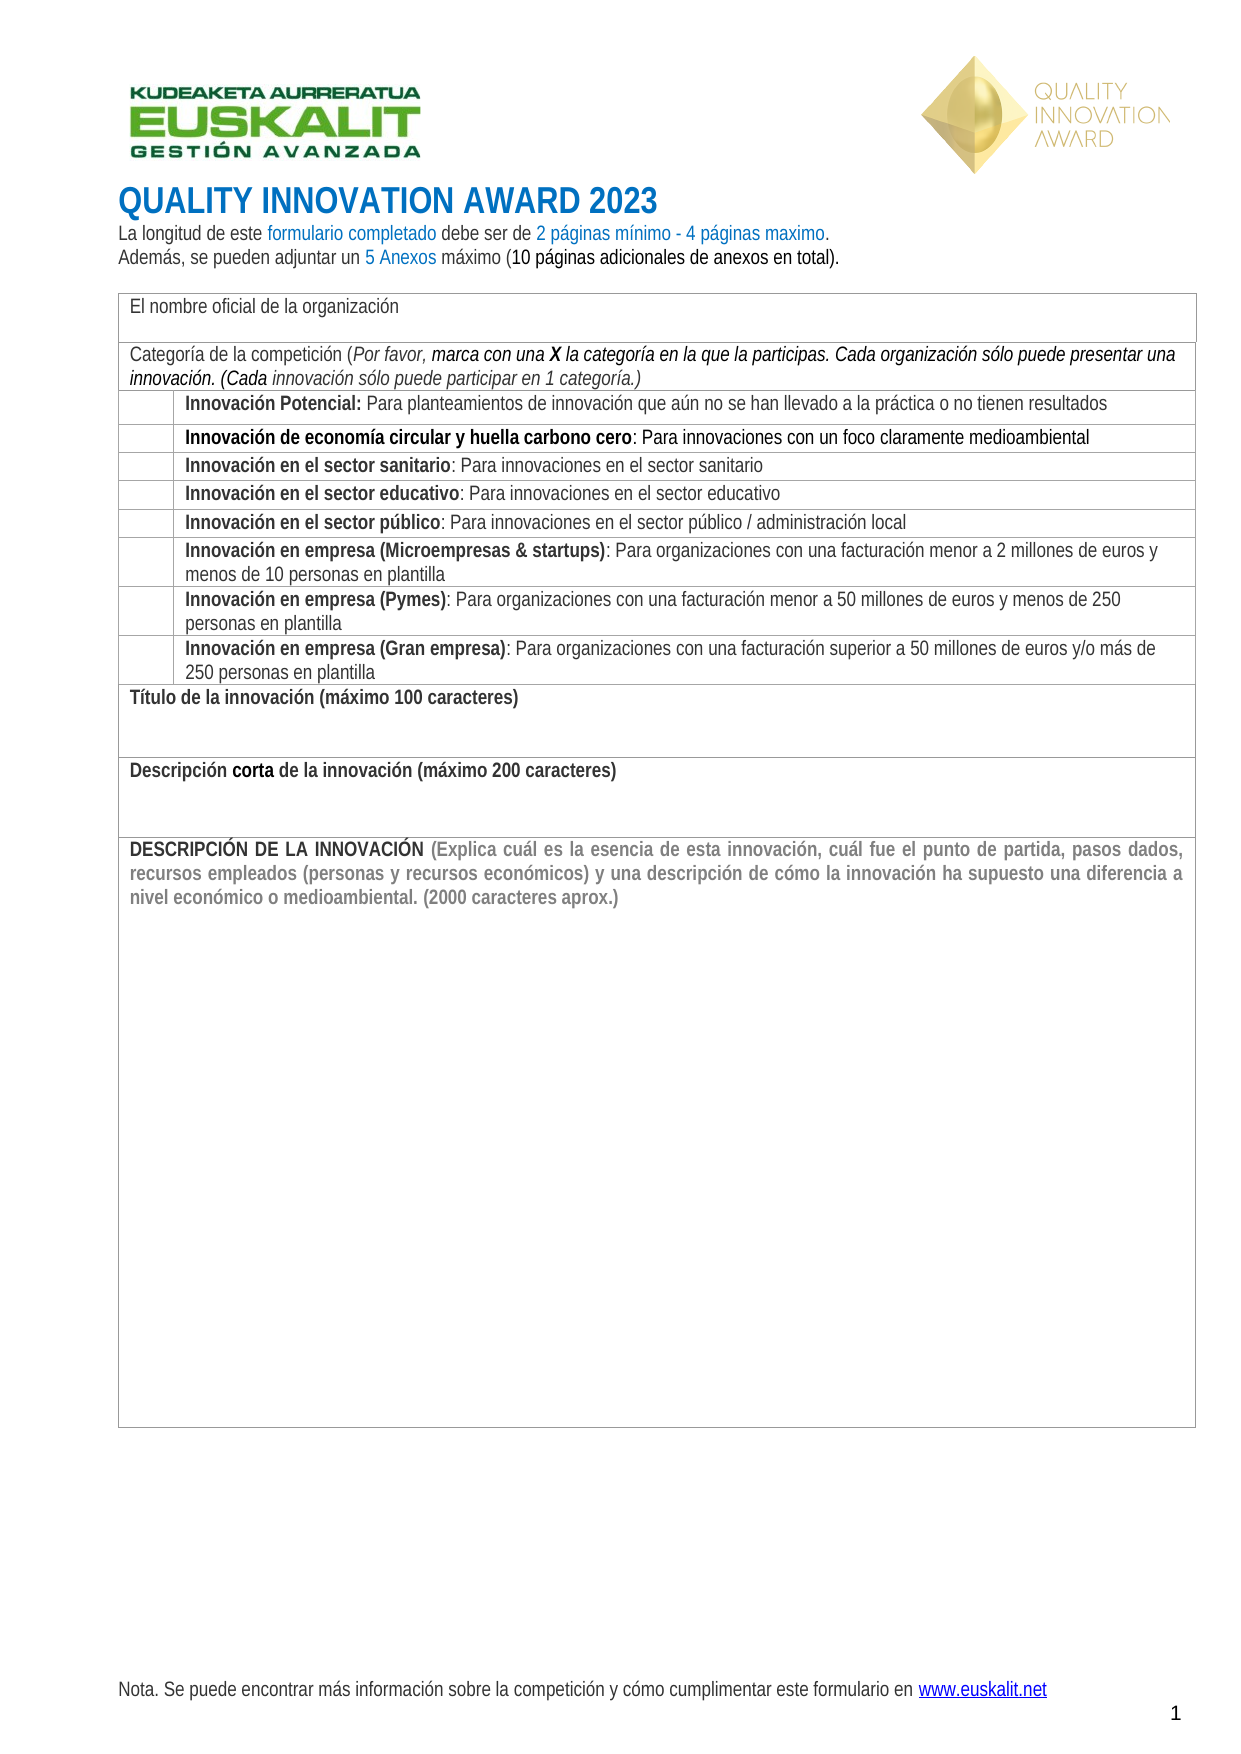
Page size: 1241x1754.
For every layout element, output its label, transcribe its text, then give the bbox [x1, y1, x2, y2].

table_cell [119, 425, 173, 452]
table_header El nombre oficial de la organización [119, 294, 1196, 342]
text Además, se pueden adjuntar un 5 Anexos máximo (10 páginas adicionales de anexos en total). [118, 245, 1181, 269]
text QUALITY INNOVATION AWARD 2023 [118, 178, 1181, 221]
text La longitud de este formulario completado debe ser de 2 páginas mínimo - 4 páginas maximo. [118, 221, 1181, 245]
table_cell Innovación en empresa (Gran empresa): Para organizaciones con una facturación superior a 50 millones de euros y/o más de 250 personas en plantilla [174, 636, 1195, 684]
picture [921, 56, 1170, 174]
table_cell [119, 481, 173, 509]
table_cell Innovación de economía circular y huella carbono cero: Para innovaciones con un foco claramente medioambiental [174, 425, 1195, 452]
table_cell Innovación en el sector sanitario: Para innovaciones en el sector sanitario [174, 453, 1195, 480]
table_cell Innovación en el sector educativo: Para innovaciones en el sector educativo [174, 481, 1195, 509]
table_cell [119, 636, 173, 684]
table_cell Título de la innovación (máximo 100 caracteres) [119, 685, 1195, 757]
table_cell Innovación en empresa (Microempresas & startups): Para organizaciones con una facturación menor a 2 millones de euros y menos de 10 personas en plantilla [174, 538, 1195, 586]
picture [129, 84, 421, 161]
table_cell [119, 391, 173, 424]
table_cell [119, 538, 173, 586]
table_cell [119, 453, 173, 480]
table_cell Innovación Potencial: Para planteamientos de innovación que aún no se han llevado a la práctica o no tienen resultados [174, 391, 1195, 424]
table_cell Categoría de la competición (Por favor, marca con una X la categoría en la que la participas. Cada organización sólo puede presentar una innovación. (Cada innovación sólo puede participar en 1 categoría.) [119, 343, 1195, 390]
table_cell [119, 510, 173, 537]
table_cell Innovación en el sector público: Para innovaciones en el sector público / administración local [174, 510, 1195, 537]
table_cell Descripción corta de la innovación (máximo 200 caracteres) [119, 758, 1195, 836]
table_cell [119, 587, 173, 635]
table_cell Innovación en empresa (Pymes): Para organizaciones con una facturación menor a 50 millones de euros y menos de 250 personas en plantilla [174, 587, 1195, 635]
table_cell DESCRIPCIÓN DE LA INNOVACIÓN (Explica cuál es la esencia de esta innovación, cuál fue el punto de partida, pasos dados, recursos empleados (personas y recursos económicos) y una descripción de cómo la innovación ha supuesto una diferencia a nivel económico o medioambiental. (2000 caracteres aprox.) [119, 838, 1195, 1426]
